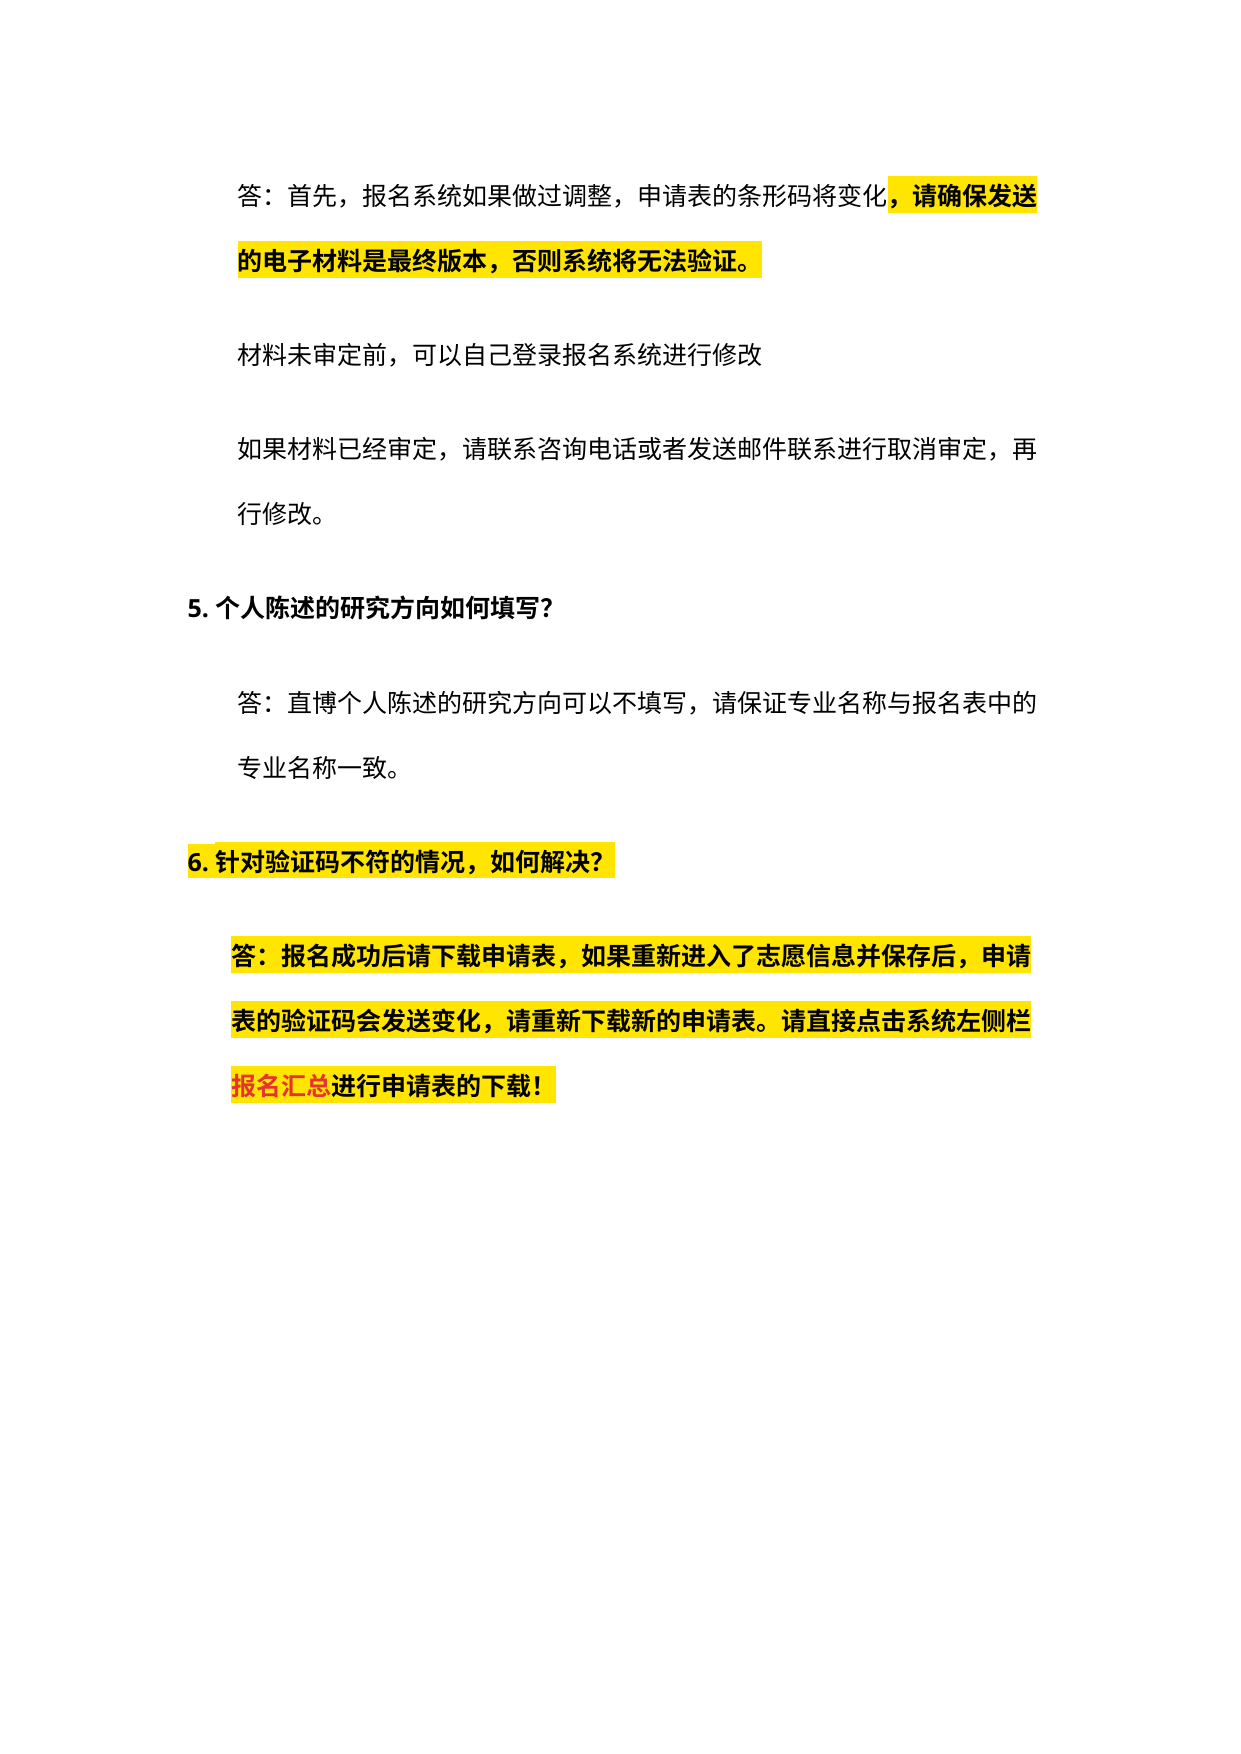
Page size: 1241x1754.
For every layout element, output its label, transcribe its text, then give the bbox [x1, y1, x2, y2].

text 如果材料已经审定，请联系咨询电话或者发送邮件联系进行取消审定，再行修改。 [237, 415, 1053, 545]
text 5. 个人陈述的研究方向如何填写？ [187, 574, 1053, 639]
text 答：直博个人陈述的研究方向可以不填写，请保证专业名称与报名表中的专业名称一致。 [237, 669, 1053, 799]
text 材料未审定前，可以自己登录报名系统进行修改 [237, 321, 1053, 386]
text 6. 针对验证码不符的情况，如何解决？ [187, 828, 1053, 893]
text 答：首先，报名系统如果做过调整，申请表的条形码将变化，请确保发送的电子材料是最终版本，否则系统将无法验证。 [237, 162, 1053, 292]
text 答：报名成功后请下载申请表，如果重新进入了志愿信息并保存后，申请表的验证码会发送变化，请重新下载新的申请表。请直接点击系统左侧栏报名汇总进行申请表的下载！ [231, 922, 1053, 1117]
